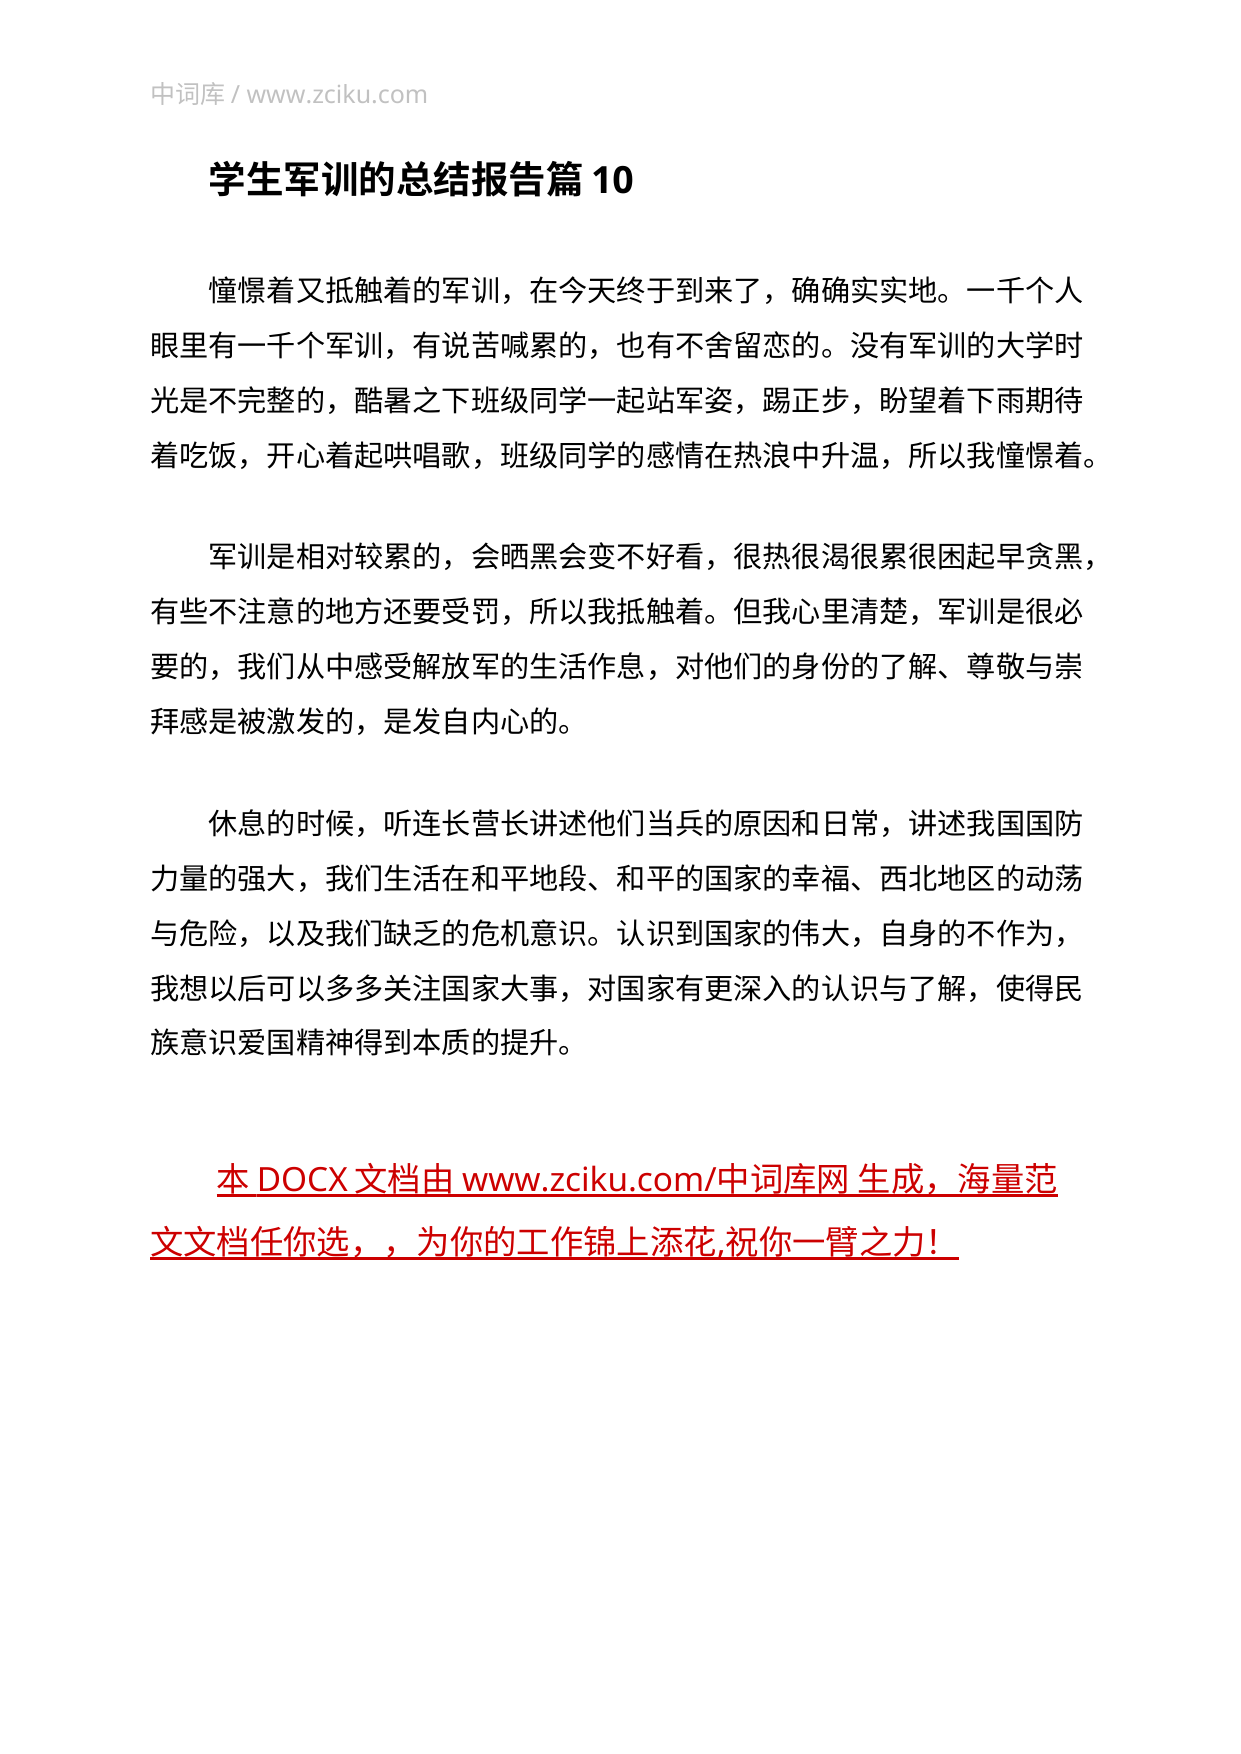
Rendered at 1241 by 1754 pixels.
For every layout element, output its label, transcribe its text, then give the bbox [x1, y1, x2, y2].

text 学生军训的总结报告篇10 [150, 150, 1090, 204]
text 憧憬着又抵触着的军训，在今天终于到来了，确确实实地。一千个人眼里有一千个军训，有说苦喊累的，也有不舍留恋的。没有军训的大学时光是不完整的，酷暑之下班级同学一起站军姿，踢正步，盼望着下雨期待着吃饭，开心着起哄唱歌，班级同学的感情在热浪中升温，所以我憧憬着。 [150, 268, 1090, 474]
text 休息的时候，听连长营长讲述他们当兵的原因和日常，讲述我国国防力量的强大，我们生活在和平地段、和平的国家的幸福、西北地区的动荡与危险，以及我们缺乏的危机意识。认识到国家的伟大，自身的不作为，我想以后可以多多关注国家大事，对国家有更深入的认识与了解，使得民族意识爱国精神得到本质的提升。 [150, 801, 1090, 1062]
text 军训是相对较累的，会晒黑会变不好看，很热很渴很累很困起早贪黑，有些不注意的地方还要受罚，所以我抵触着。但我心里清楚，军训是很必要的，我们从中感受解放军的生活作息，对他们的身份的了解、尊敬与崇拜感是被激发的，是发自内心的。 [150, 534, 1090, 741]
text 本DOCX文档由 www.zciku.com/中词库网 生成，海量范文文档任你选，，为你的工作锦上添花,祝你一臂之力！ [150, 1153, 1090, 1264]
